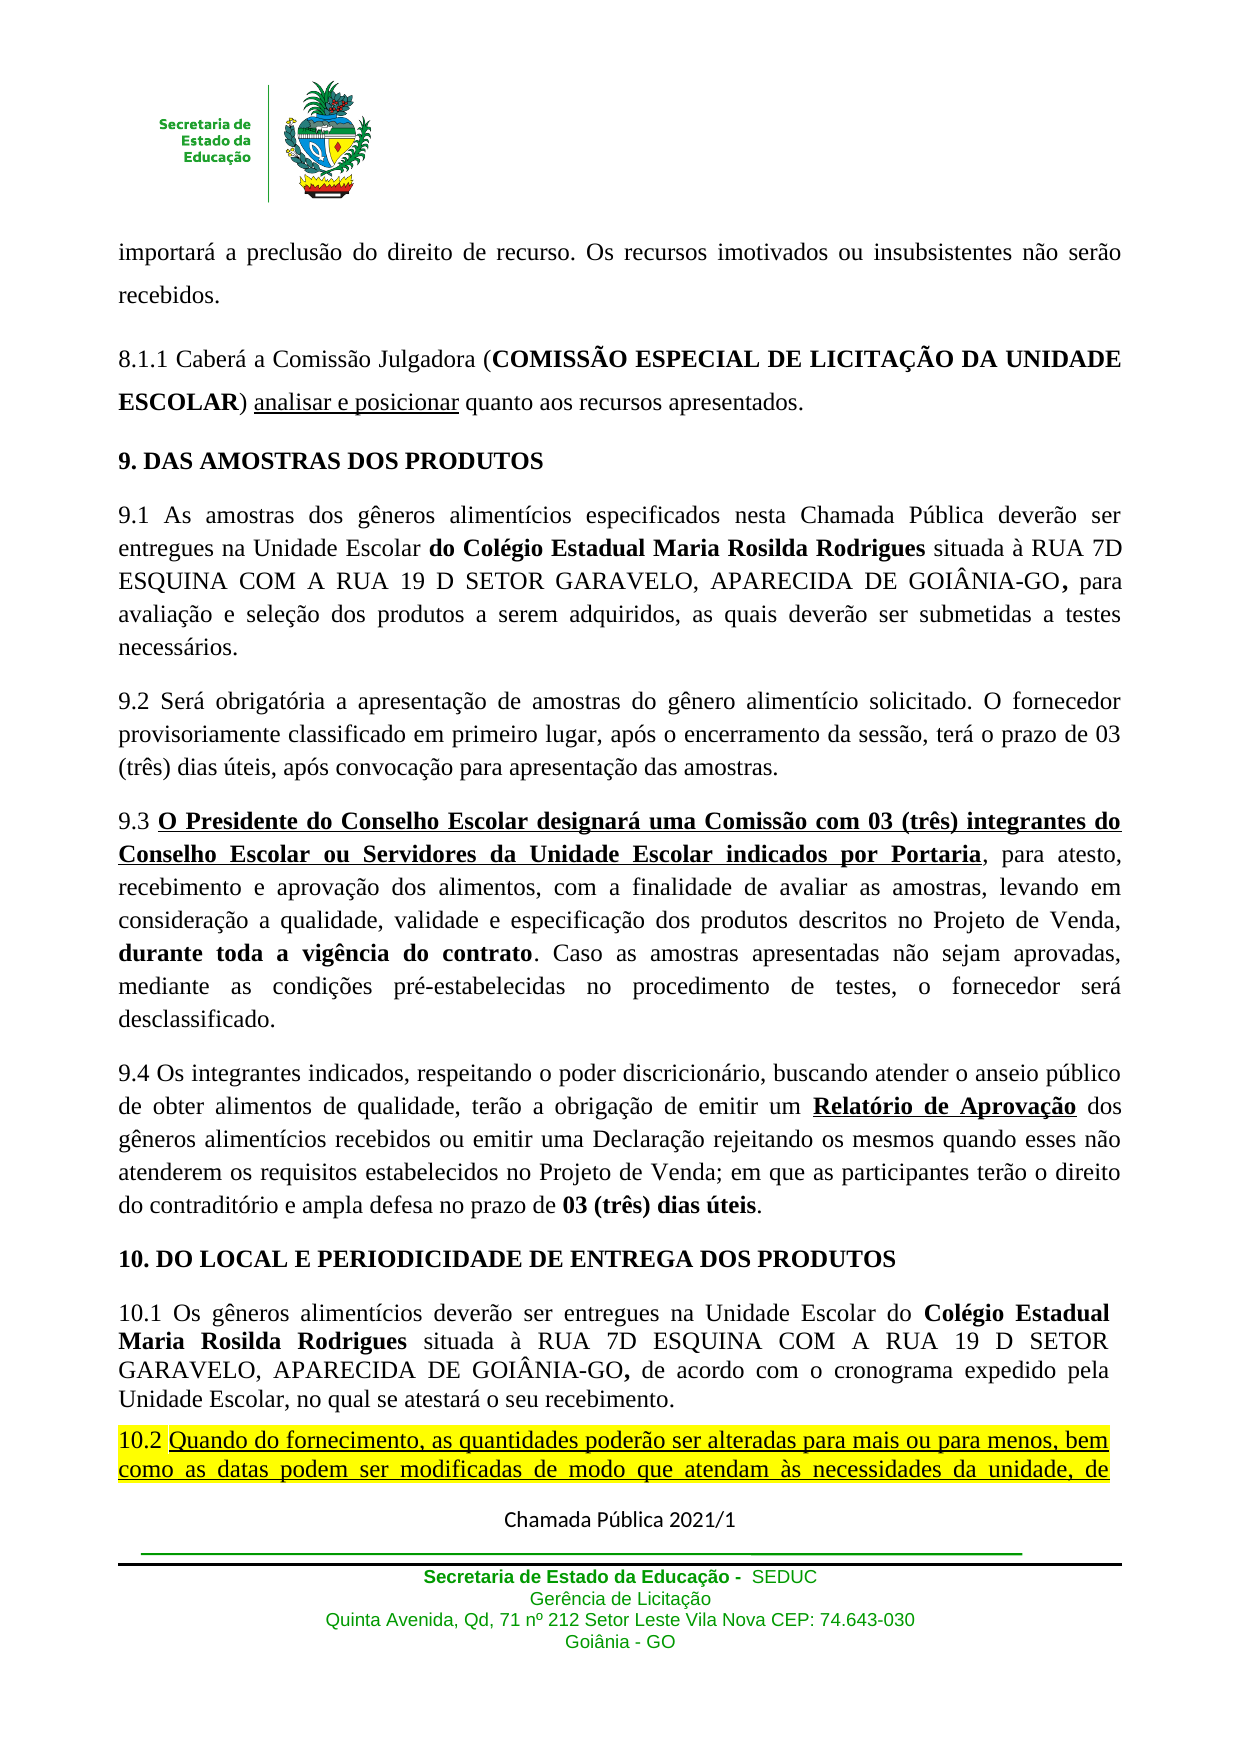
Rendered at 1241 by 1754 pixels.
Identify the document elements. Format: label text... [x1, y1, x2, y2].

text 9.4 Os integrantes indicados, respeitando o poder discricionário, buscando atender o anseio público de obter alimentos de qualidade, terão a obrigação de emitir um Relatório de Aprovação dos gêneros alimentícios recebidos ou emitir uma Declaração rejeitando os mesmos quando esses não atenderem os requisitos estabelecidos no Projeto de Venda; em que as participantes terão o direito do contraditório e ampla defesa no prazo de 03 (três) dias úteis. [118, 1058, 1122, 1219]
text 9. DAS AMOSTRAS DOS PRODUTOS [118, 446, 1028, 475]
text 9.2 Será obrigatória a apresentação de amostras do gênero alimentício solicitado. O fornecedor provisoriamente classificado em primeiro lugar, após o encerramento da sessão, terá o prazo de 03 (três) dias úteis, após convocação para apresentação das amostras. [118, 686, 1122, 781]
text 8.1.1 Caberá a Comissão Julgadora (COMISSÃO ESPECIAL DE LICITAÇÃO DA UNIDADE ESCOLAR) analisar e posicionar quanto aos recursos apresentados. [118, 344, 1122, 416]
text 9.1 As amostras dos gêneros alimentícios especificados nesta Chamada Pública deverão ser entregues na Unidade Escolar do Colégio Estadual Maria Rosilda Rodrigues situada à RUA 7D ESQUINA COM A RUA 19 D SETOR GARAVELO, APARECIDA DE GOIÂNIA-GO, para avaliação e seleção dos produtos a serem adquiridos, as quais deverão ser submetidas a testes necessários. [118, 500, 1122, 661]
text 10.1 Os gêneros alimentícios deverão ser entregues na Unidade Escolar do Colégio Estadual Maria Rosilda Rodrigues situada à RUA 7D ESQUINA COM A RUA 19 D SETOR GARAVELO, APARECIDA DE GOIÂNIA-GO, de acordo com o cronograma expedido pela Unidade Escolar, no qual se atestará o seu recebimento. [118, 1298, 1110, 1413]
picture [118, 73, 412, 210]
text 10. DO LOCAL E PERIODICIDADE DE ENTREGA DOS PRODUTOS [118, 1244, 1118, 1272]
text 9.3 O Presidente do Conselho Escolar designará uma Comissão com 03 (três) integrantes do Conselho Escolar ou Servidores da Unidade Escolar indicados por Portaria, para atesto, recebimento e aprovação dos alimentos, com a finalidade de avaliar as amostras, levando em consideração a qualidade, validade e especificação dos produtos descritos no Projeto de Venda, durante toda a vigência do contrato. Caso as amostras apresentadas não sejam aprovadas, mediante as condições pré-estabelecidas no procedimento de testes, o fornecedor será desclassificado. [118, 806, 1122, 1033]
